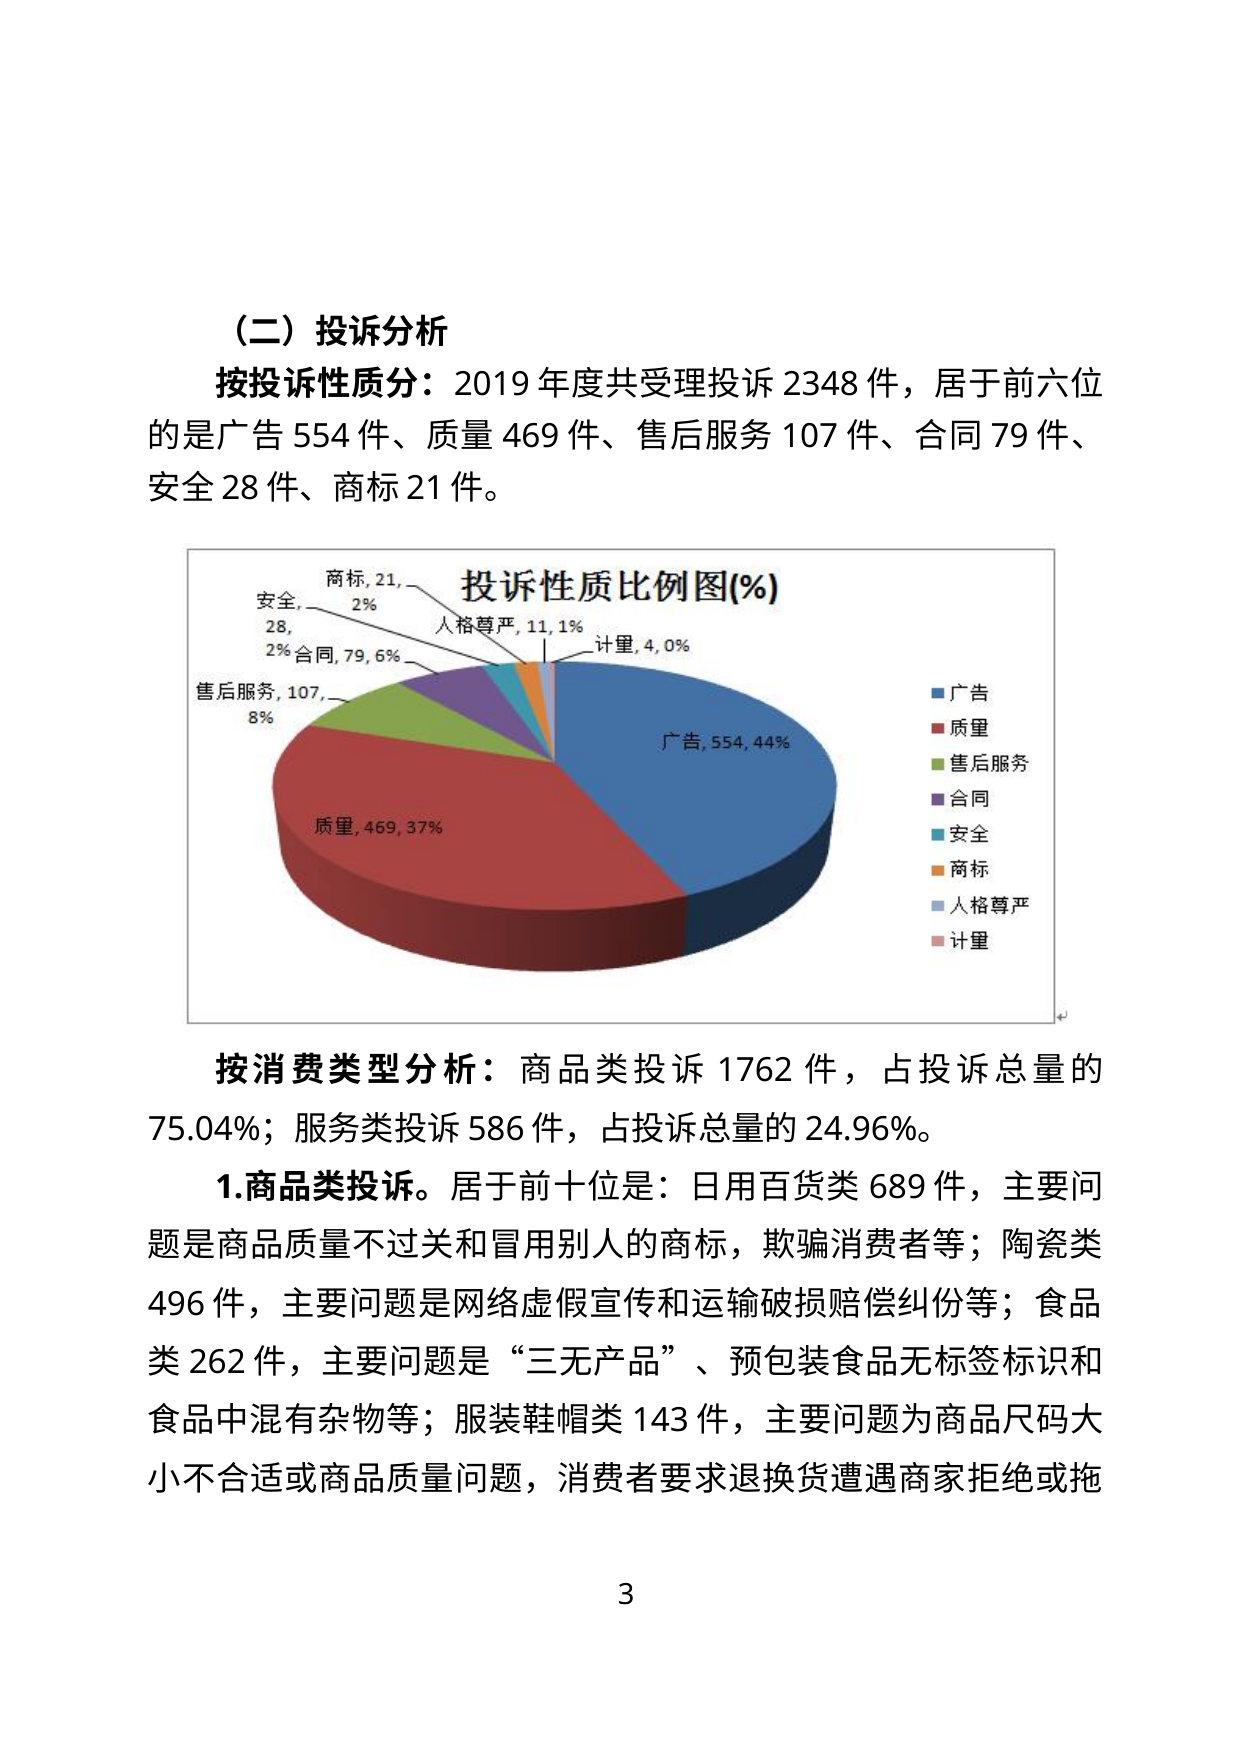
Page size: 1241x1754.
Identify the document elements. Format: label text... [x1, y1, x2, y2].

text 按投诉性质分：2019年度共受理投诉2348件，居于前六位的是广告554件、质量469件、售后服务107件、合同79件、安全28件、商标21件。 [148, 354, 1104, 510]
text 按消费类型分析：商品类投诉1762件，占投诉总量的75.04%；服务类投诉586件，占投诉总量的24.96%。 [148, 1035, 1104, 1152]
picture [181, 543, 1068, 1033]
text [148, 1152, 1104, 1502]
text （二）投诉分析 [148, 302, 1104, 354]
